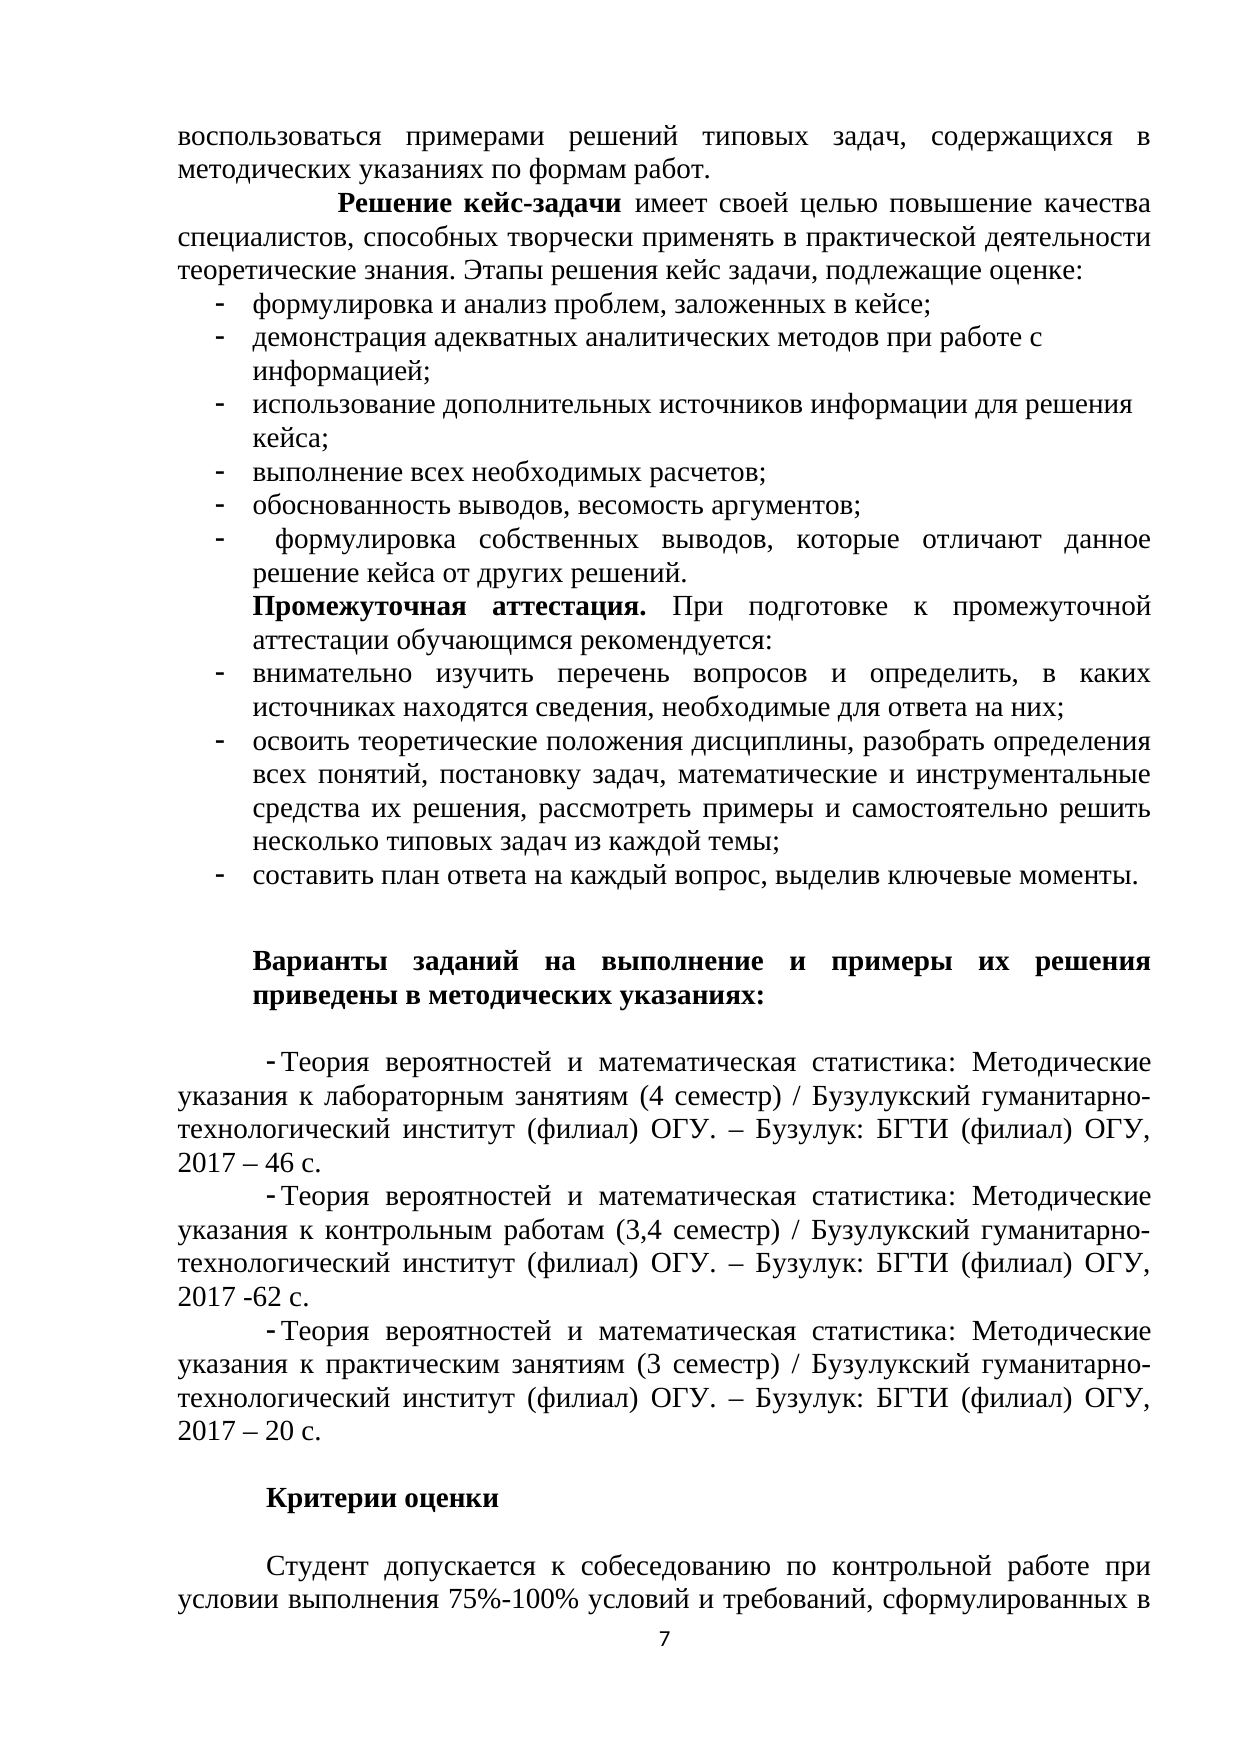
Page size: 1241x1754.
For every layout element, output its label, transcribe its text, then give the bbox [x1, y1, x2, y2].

text Решение кейс-задачи имеет своей целью повышение качества специалистов, способных творчески применять в практической деятельности теоретические знания. Этапы решения кейс задачи, подлежащие оценке: [177, 185, 1152, 286]
list Критерии оценки [177, 1481, 1152, 1514]
list формулировка и анализ проблем, заложенных в кейсе; [215, 286, 1152, 319]
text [177, 1548, 1152, 1615]
list выполнение всех необходимых расчетов; [215, 454, 1152, 487]
list формулировка собственных выводов, которые отличают данное решение кейса от других решений. [215, 521, 1152, 588]
list составить план ответа на каждый вопрос, выделив ключевые моменты. [215, 857, 1152, 891]
list Теория вероятностей и математическая статистика: Методические указания к лабораторным занятиям (4 семестр) / Бузулукский гуманитарно-технологический институт (филиал) ОГУ. – Бузулук: БГТИ (филиал) ОГУ, 2017 – 46 с. [177, 1044, 1152, 1178]
text Промежуточная аттестация. При подготовке к промежуточной аттестации обучающимся рекомендуется: [252, 588, 1152, 655]
list Варианты заданий на выполнение и примеры их решения приведены в методических указаниях: [252, 943, 1152, 1011]
list Теория вероятностей и математическая статистика: Методические указания к практическим занятиям (3 семестр) / Бузулукский гуманитарно-технологический институт (филиал) ОГУ. – Бузулук: БГТИ (филиал) ОГУ, 2017 – 20 с. [177, 1313, 1152, 1447]
list обоснованность выводов, весомость аргументов; [215, 487, 1152, 521]
list Теория вероятностей и математическая статистика: Методические указания к контрольным работам (3,4 семестр) / Бузулукский гуманитарно-технологический институт (филиал) ОГУ. – Бузулук: БГТИ (филиал) ОГУ, 2017 -62 с. [177, 1178, 1152, 1313]
list внимательно изучить перечень вопросов и определить, в каких источниках находятся сведения, необходимые для ответа на них; [215, 655, 1152, 723]
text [177, 118, 1152, 185]
list использование дополнительных источников информации для решения кейса; [215, 387, 1152, 454]
list освоить теоретические положения дисциплины, разобрать определения всех понятий, постановку задач, математические и инструментальные средства их решения, рассмотреть примеры и самостоятельно решить несколько типовых задач из каждой темы; [215, 723, 1152, 857]
list демонстрация адекватных аналитических методов при работе с информацией; [215, 319, 1152, 387]
